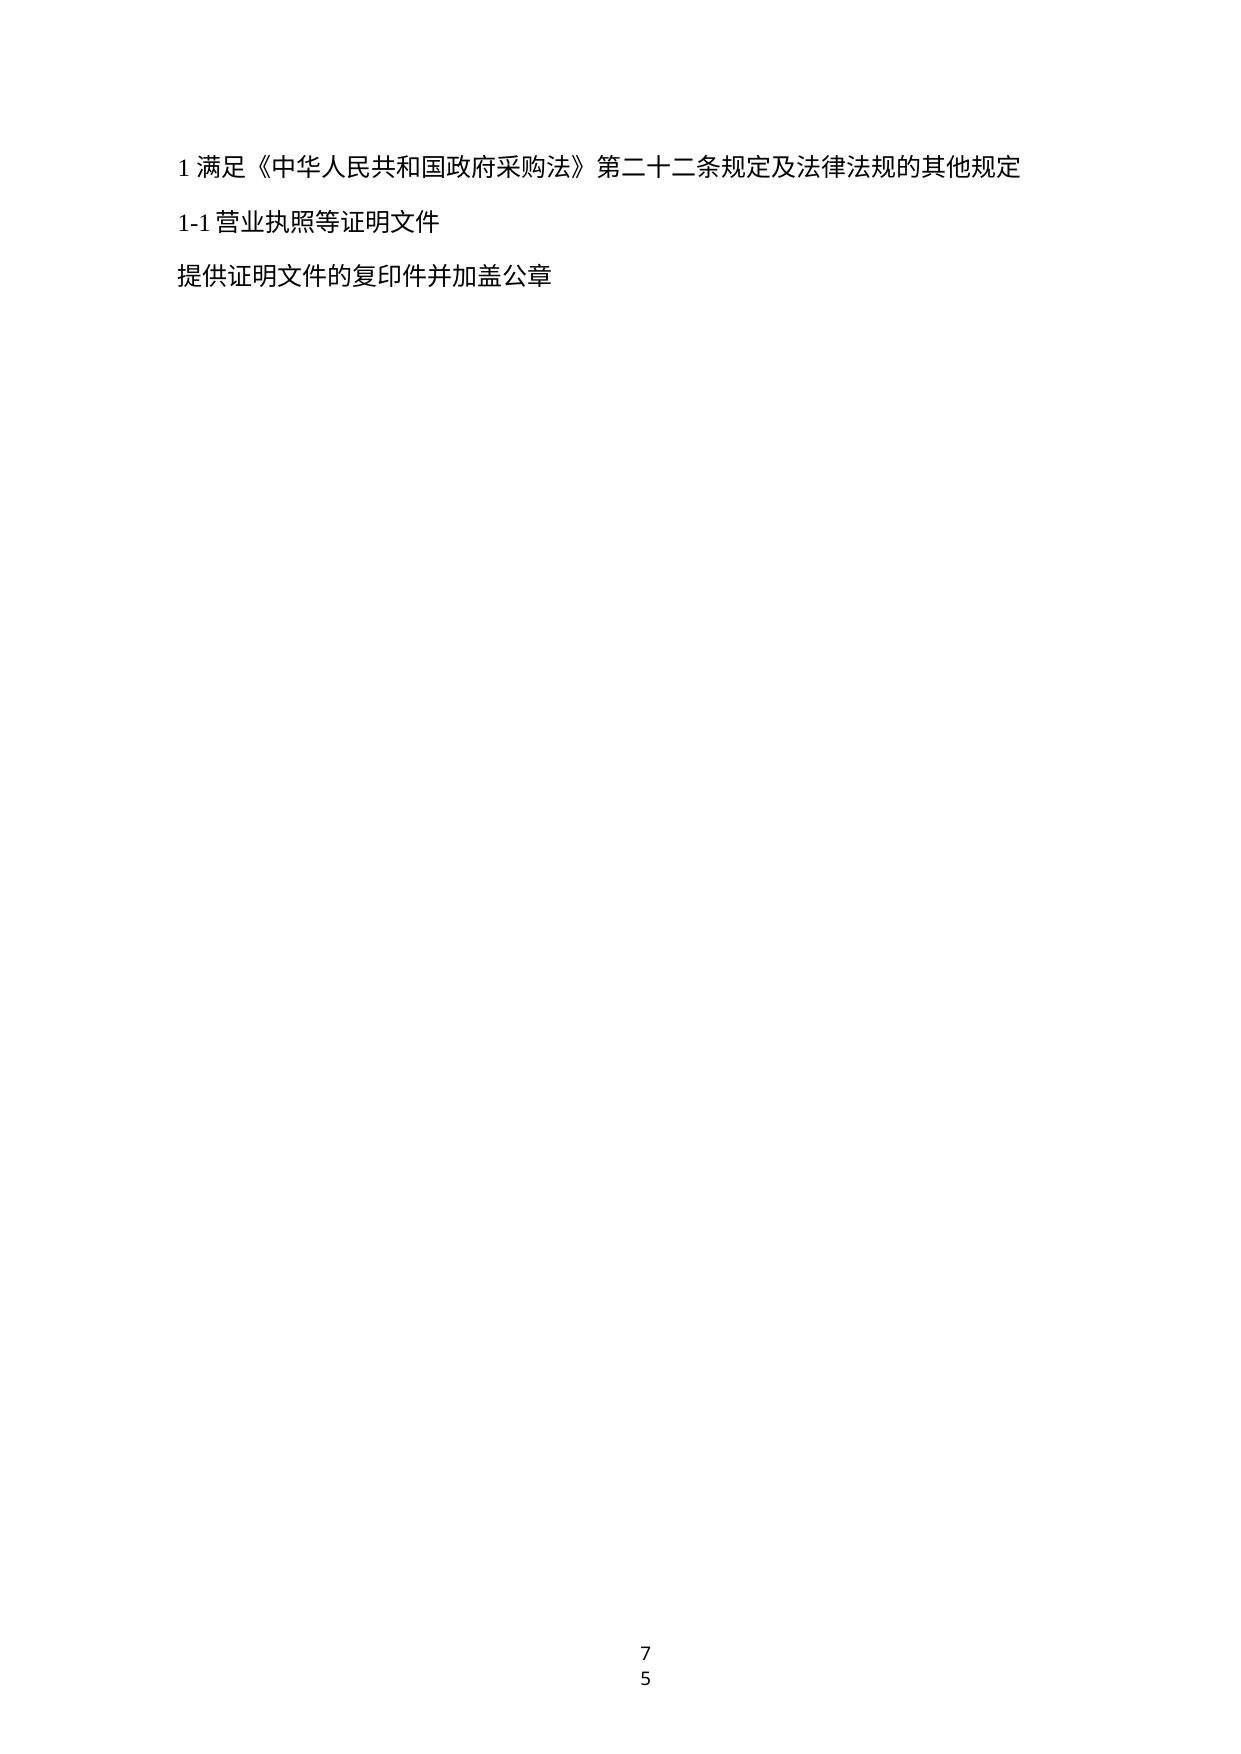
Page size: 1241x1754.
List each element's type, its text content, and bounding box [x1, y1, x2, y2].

text 提供证明文件的复印件并加盖公章 [177, 256, 1122, 293]
text 1-1营业执照等证明文件 [177, 202, 1122, 238]
text 1 满足《中华人民共和国政府采购法》第二十二条规定及法律法规的其他规定 [177, 148, 1122, 184]
